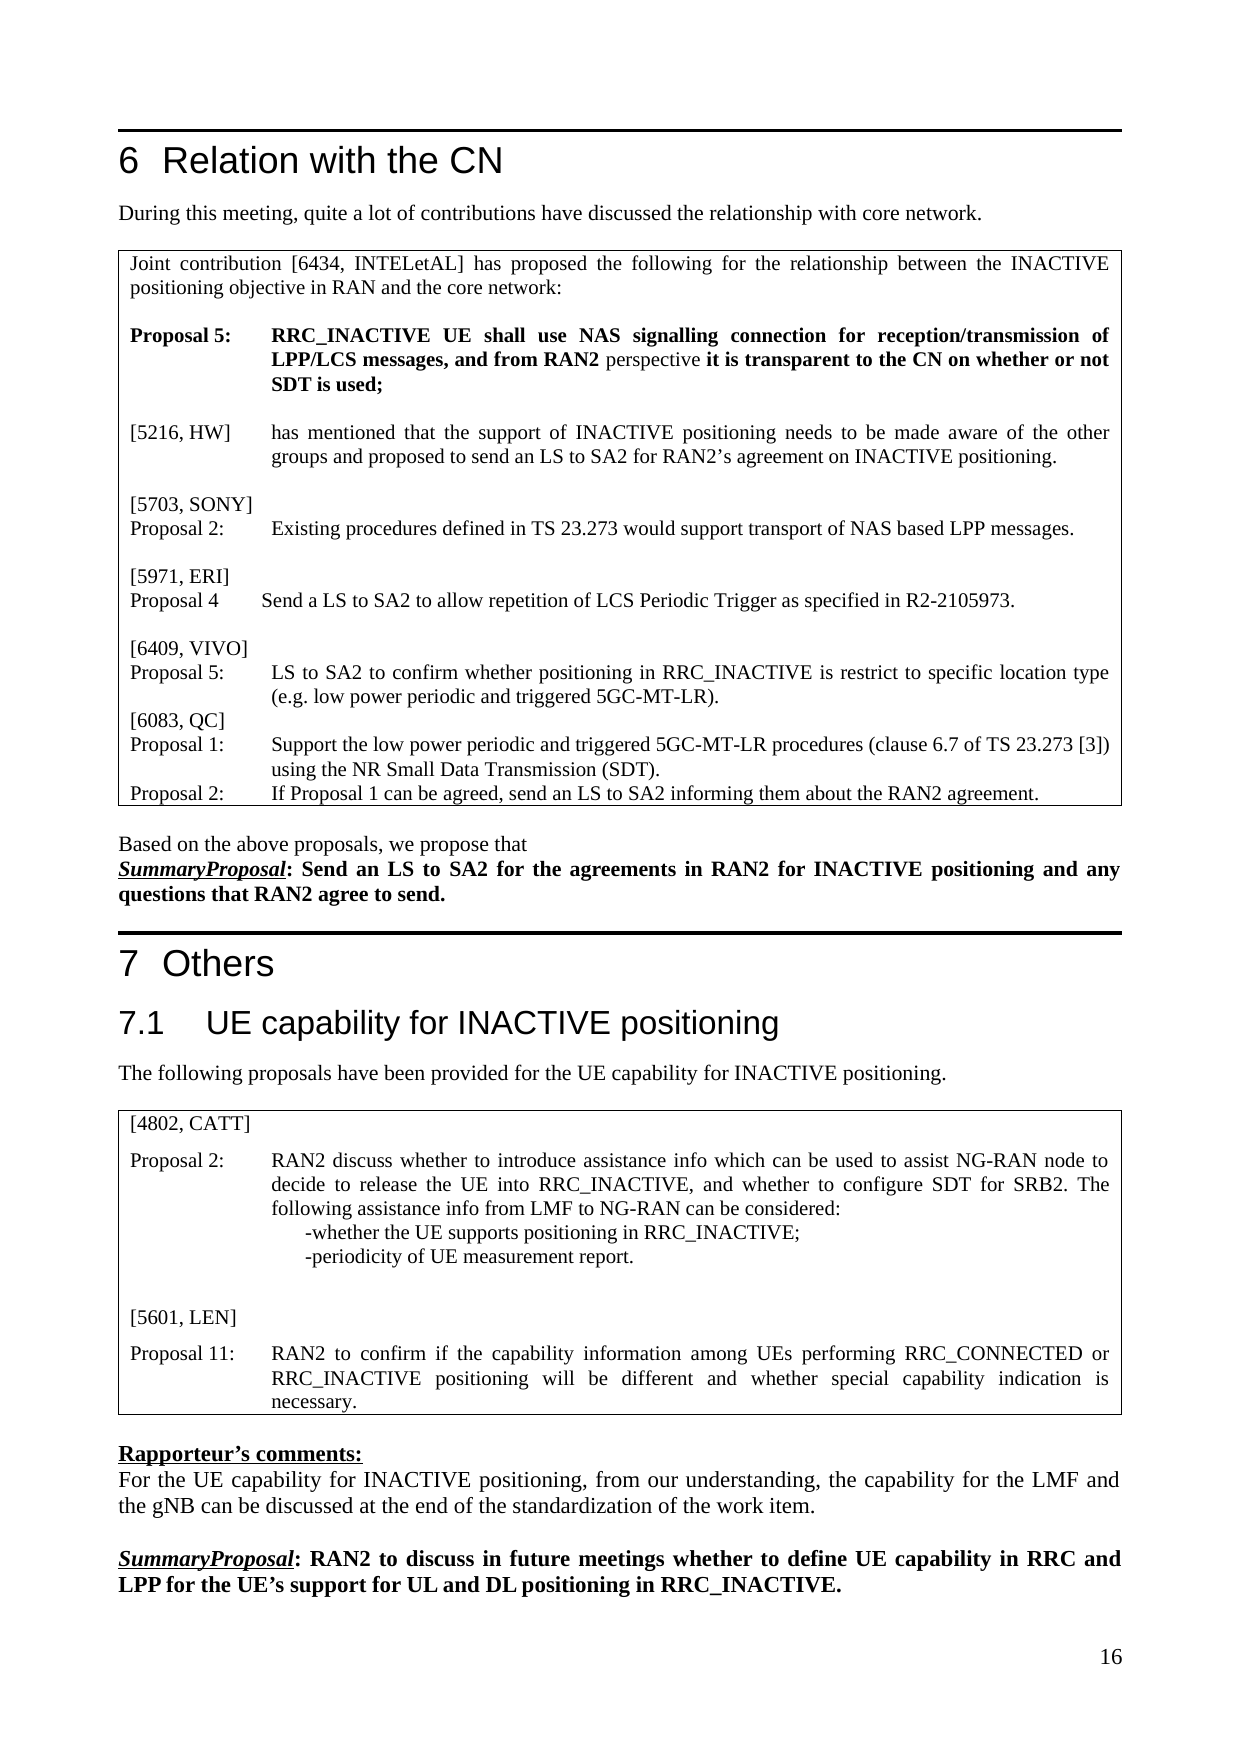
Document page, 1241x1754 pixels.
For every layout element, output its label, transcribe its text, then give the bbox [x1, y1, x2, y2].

text SummaryProposal: Send an LS to SA2 for the agreements in RAN2 for INACTIVE positioning and any questions that RAN2 agree to send. [118, 856, 1122, 906]
text For the UE capability for INACTIVE positioning, from our understanding, the capability for the LMF and the gNB can be discussed at the end of the standardization of the work item. [118, 1466, 1122, 1519]
text SummaryProposal: RAN2 to discuss in future meetings whether to define UE capability in RRC and LPP for the UE’s support for UL and DL positioning in RRC_INACTIVE. [118, 1545, 1122, 1598]
text The following proposals have been provided for the UE capability for INACTIVE positioning. [118, 1060, 1122, 1085]
text Rapporteur’s comments: [118, 1440, 1122, 1466]
text During this meeting, quite a lot of contributions have discussed the relationship with core network. [118, 200, 1122, 225]
table_header [4802, CATT] Proposal 2: RAN2 discuss whether to introduce assistance info which can be used to assist NG-RAN node to decide to release the UE into RRC_INACTIVE, and whether to configure SDT for SRB2. The following assistance info from LMF to NG-RAN can be considered: -whether the UE supports positioning in RRC_INACTIVE; -periodicity of UE measurement report. [5601, LEN] Proposal 11: RAN2 to confirm if the capability information among UEs performing RRC_CONNECTED or RRC_INACTIVE positioning will be different and whether special capability indication is necessary. [119, 1111, 1121, 1413]
subtitle 7 Others [118, 935, 1122, 984]
text Based on the above proposals, we propose that [118, 831, 1122, 856]
subtitle 6 Relation with the CN [118, 132, 1122, 181]
table_header Joint contribution [6434, INTELetAL] has proposed the following for the relationship between the INACTIVE positioning objective in RAN and the core network: Proposal 5: RRC_INACTIVE UE shall use NAS signalling connection for reception/transmission of LPP/LCS messages, and from RAN2 perspective it is transparent to the CN on whether or not SDT is used; [5216, HW] has mentioned that the support of INACTIVE positioning needs to be made aware of the other groups and proposed to send an LS to SA2 for RAN2’s agreement on INACTIVE positioning. [5703, SONY] Proposal 2: Existing procedures defined in TS 23.273 would support transport of NAS based LPP messages. [5971, ERI] Proposal 4 Send a LS to SA2 to allow repetition of LCS Periodic Trigger as specified in R2-2105973. [6409, VIVO] Proposal 5: LS to SA2 to confirm whether positioning in RRC_INACTIVE is restrict to specific location type (e.g. low power periodic and triggered 5GC-MT-LR). [6083, QC] Proposal 1: Support the low power periodic and triggered 5GC-MT-LR procedures (clause 6.7 of TS 23.273 [3]) using the NR Small Data Transmission (SDT). Proposal 2: If Proposal 1 can be agreed, send an LS to SA2 informing them about the RAN2 agreement. [119, 251, 1121, 804]
subtitle 7.1 UE capability for INACTIVE positioning [118, 1003, 1122, 1041]
